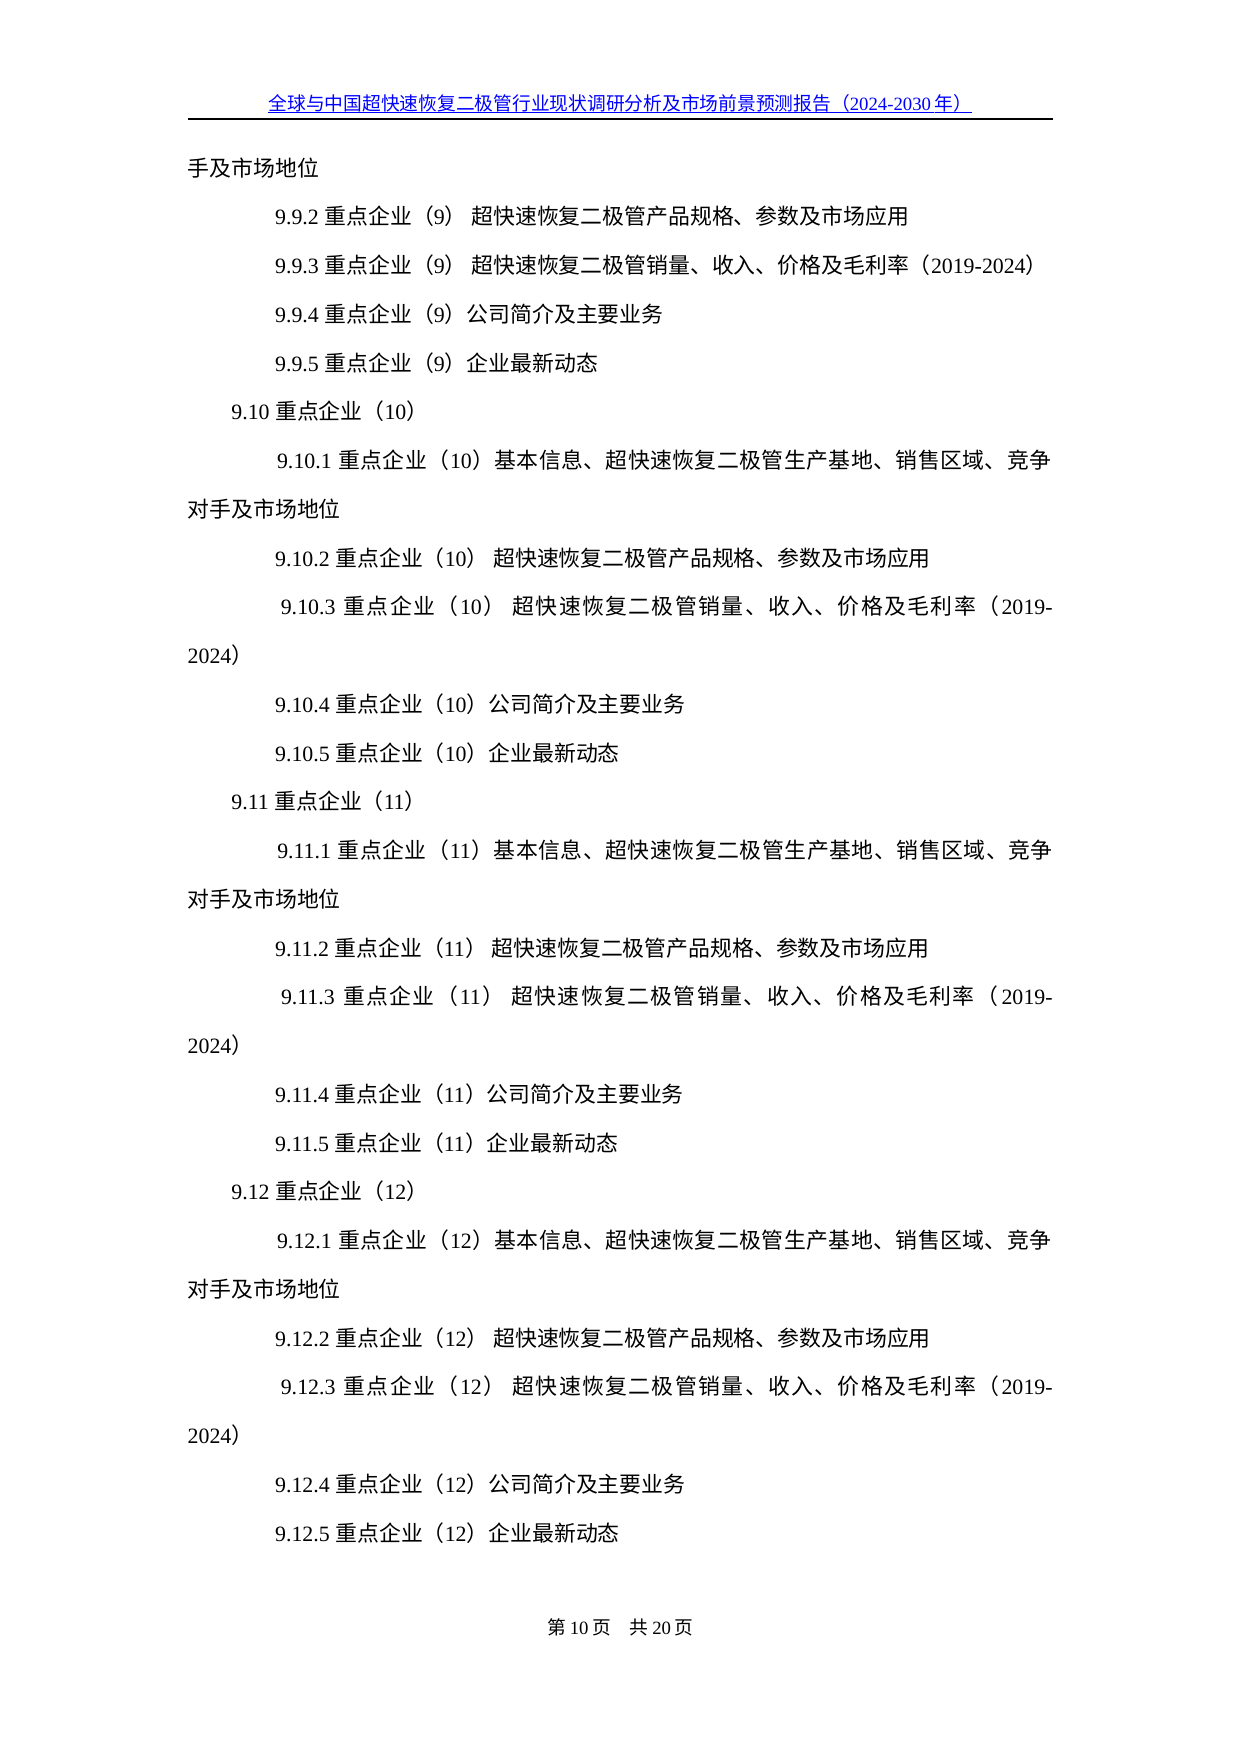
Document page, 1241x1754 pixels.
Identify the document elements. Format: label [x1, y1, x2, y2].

text [187, 150, 1053, 1548]
